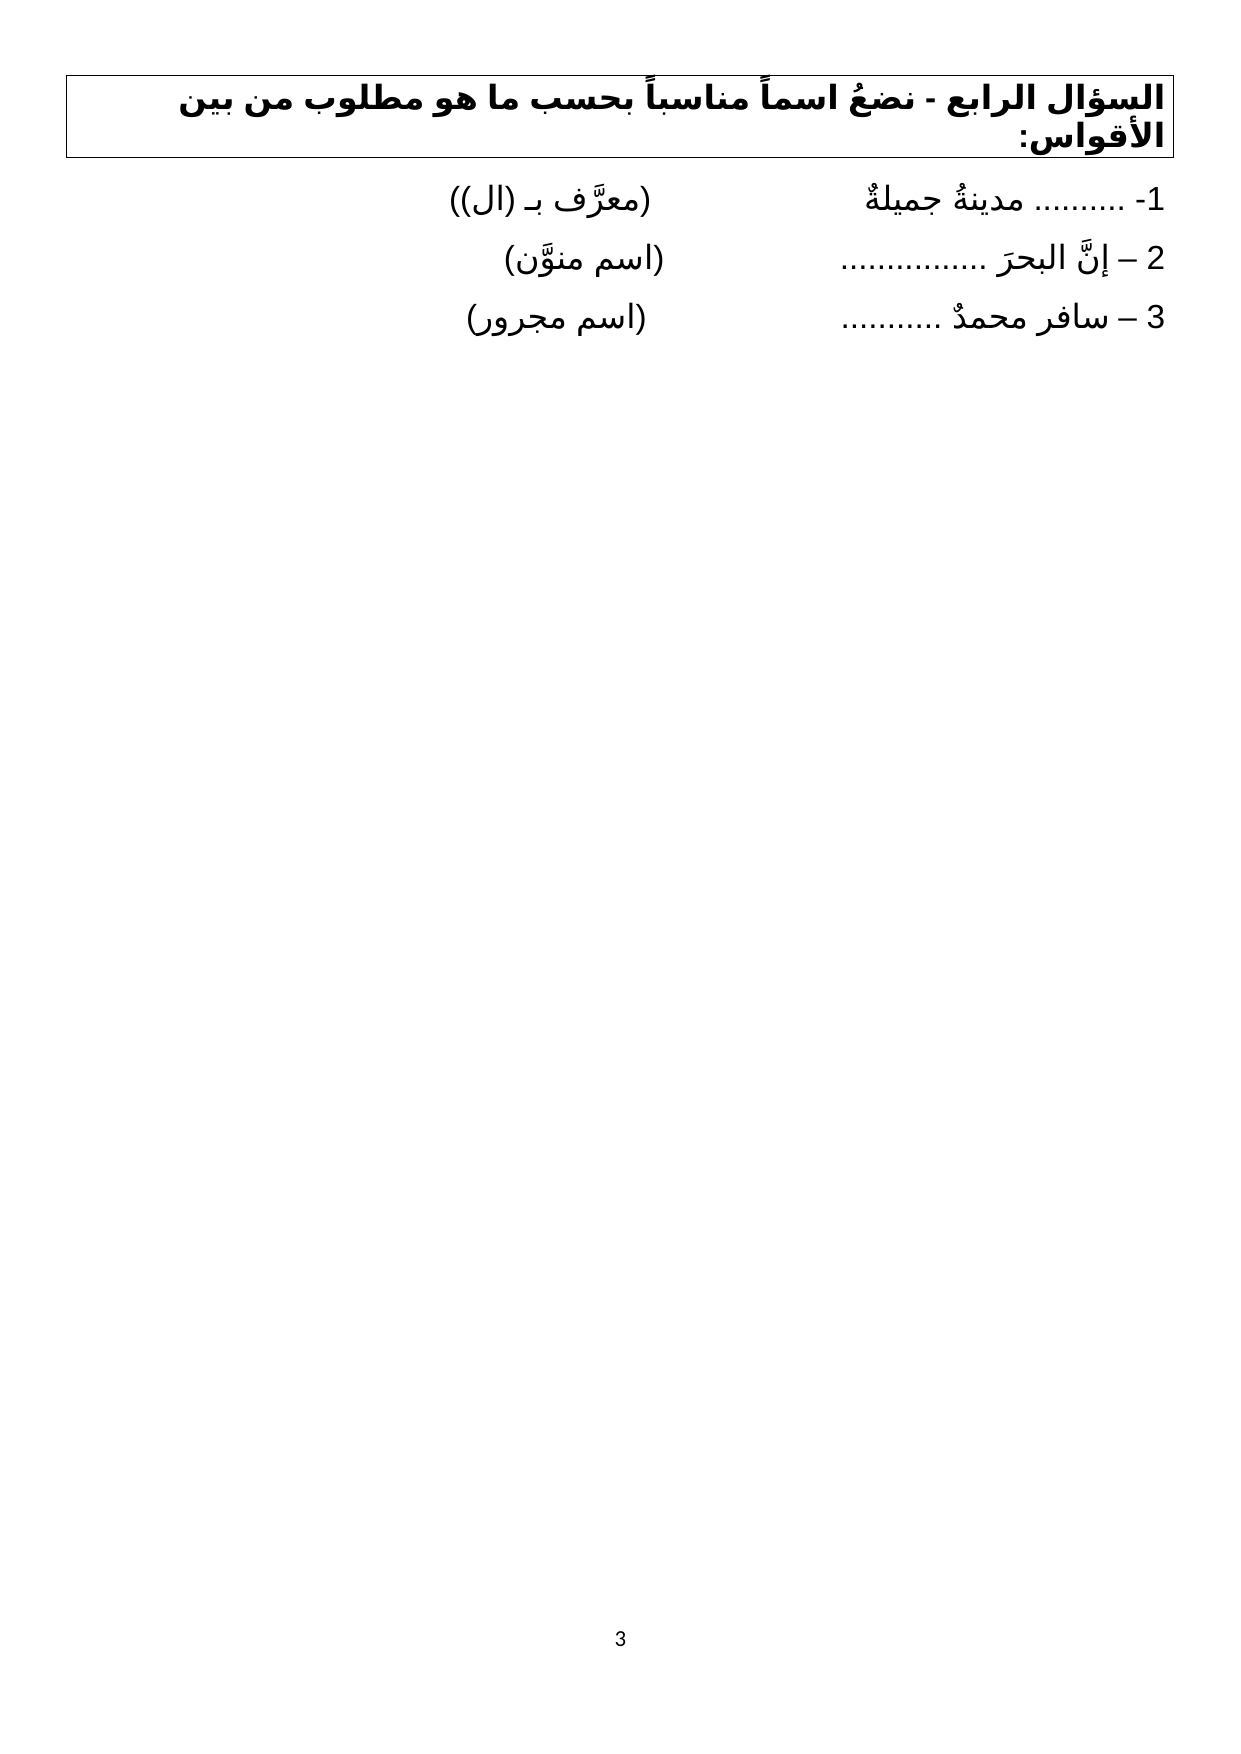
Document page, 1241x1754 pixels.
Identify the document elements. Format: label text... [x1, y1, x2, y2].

text السؤال الرابع - نضعُ اسماً مناسباً بحسب ما هو مطلوب من بين الأقواس: [67, 76, 1173, 157]
text 2 – إنَّ البحرَ ................ (اسم منوَّن) [75, 238, 1165, 277]
text 3 – سافر محمدٌ ........... (اسم مجرور) [75, 297, 1165, 336]
text 1- .......... مدينةُ جميلةٌ (معرَّف بـ (ال)) [75, 179, 1165, 217]
